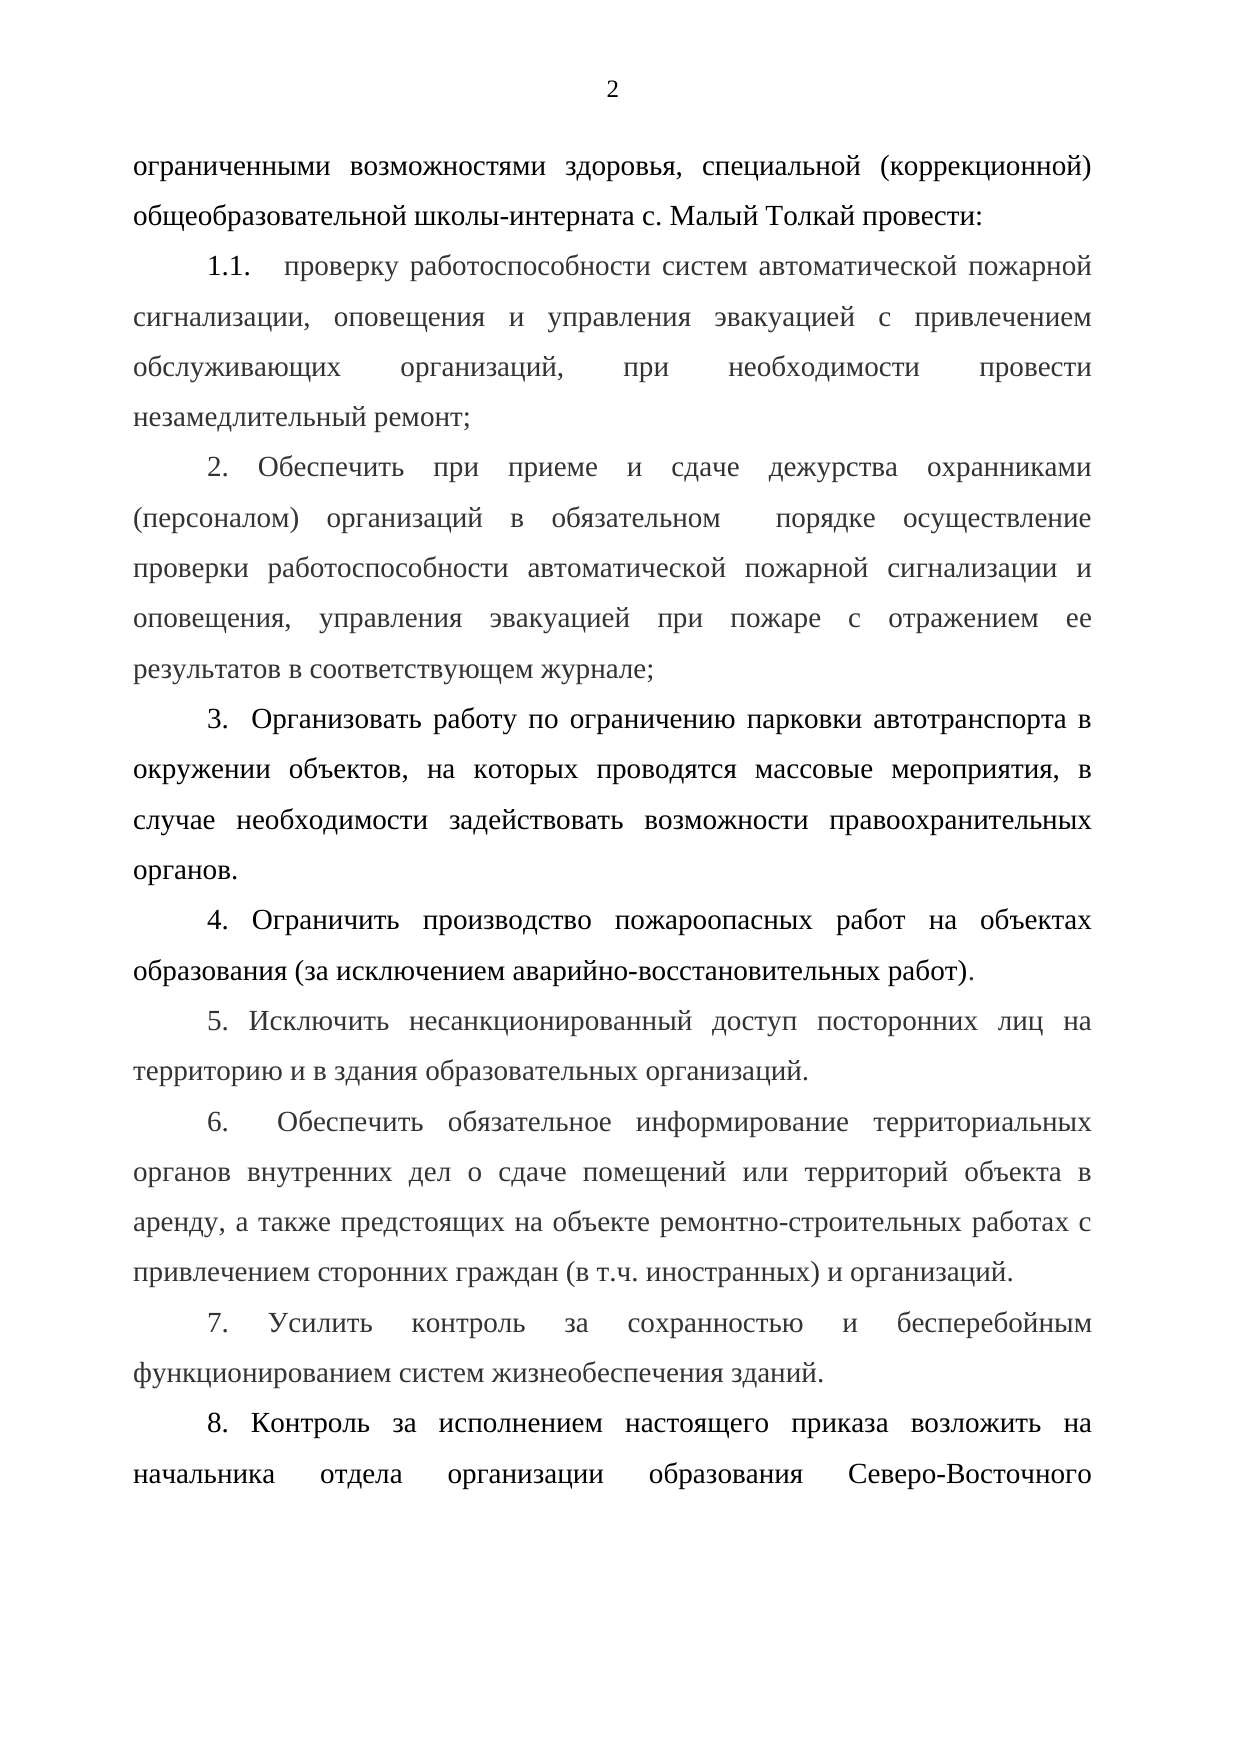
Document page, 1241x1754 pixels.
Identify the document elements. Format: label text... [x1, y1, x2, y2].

text 6. Обеспечить обязательное информирование территориальных органов внутренних дел о сдаче помещений или территорий объекта в аренду, а также предстоящих на объекте ремонтно-строительных работах с привлечением сторонних граждан (в т.ч. иностранных) и организаций. [133, 1104, 1092, 1288]
text 7. Усилить контроль за сохранностью и бесперебойным функционированием систем жизнеобеспечения зданий. [133, 1305, 1092, 1389]
text 3. Организовать работу по ограничению парковки автотранспорта в окружении объектов, на которых проводятся массовые мероприятия, в случае необходимости задействовать возможности правоохранительных органов. [133, 701, 1092, 886]
text 5. Исключить несанкционированный доступ посторонних лиц на территорию и в здания образовательных организаций. [133, 1003, 1092, 1087]
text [133, 1406, 1092, 1489]
text 1.1. проверку работоспособности систем автоматической пожарной сигнализации, оповещения и управления эвакуацией с привлечением обслуживающих организаций, при необходимости провести незамедлительный ремонт; [133, 248, 1092, 433]
text 4. Ограничить производство пожароопасных работ на объектах образования (за исключением аварийно-восстановительных работ). [133, 902, 1092, 986]
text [133, 148, 1092, 232]
text 2. Обеспечить при приеме и сдаче дежурства охранниками (персоналом) организаций в обязательном порядке осуществление проверки работоспособности автоматической пожарной сигнализации и оповещения, управления эвакуацией при пожаре с отражением ее результатов в соответствующем журнале; [133, 449, 1092, 684]
